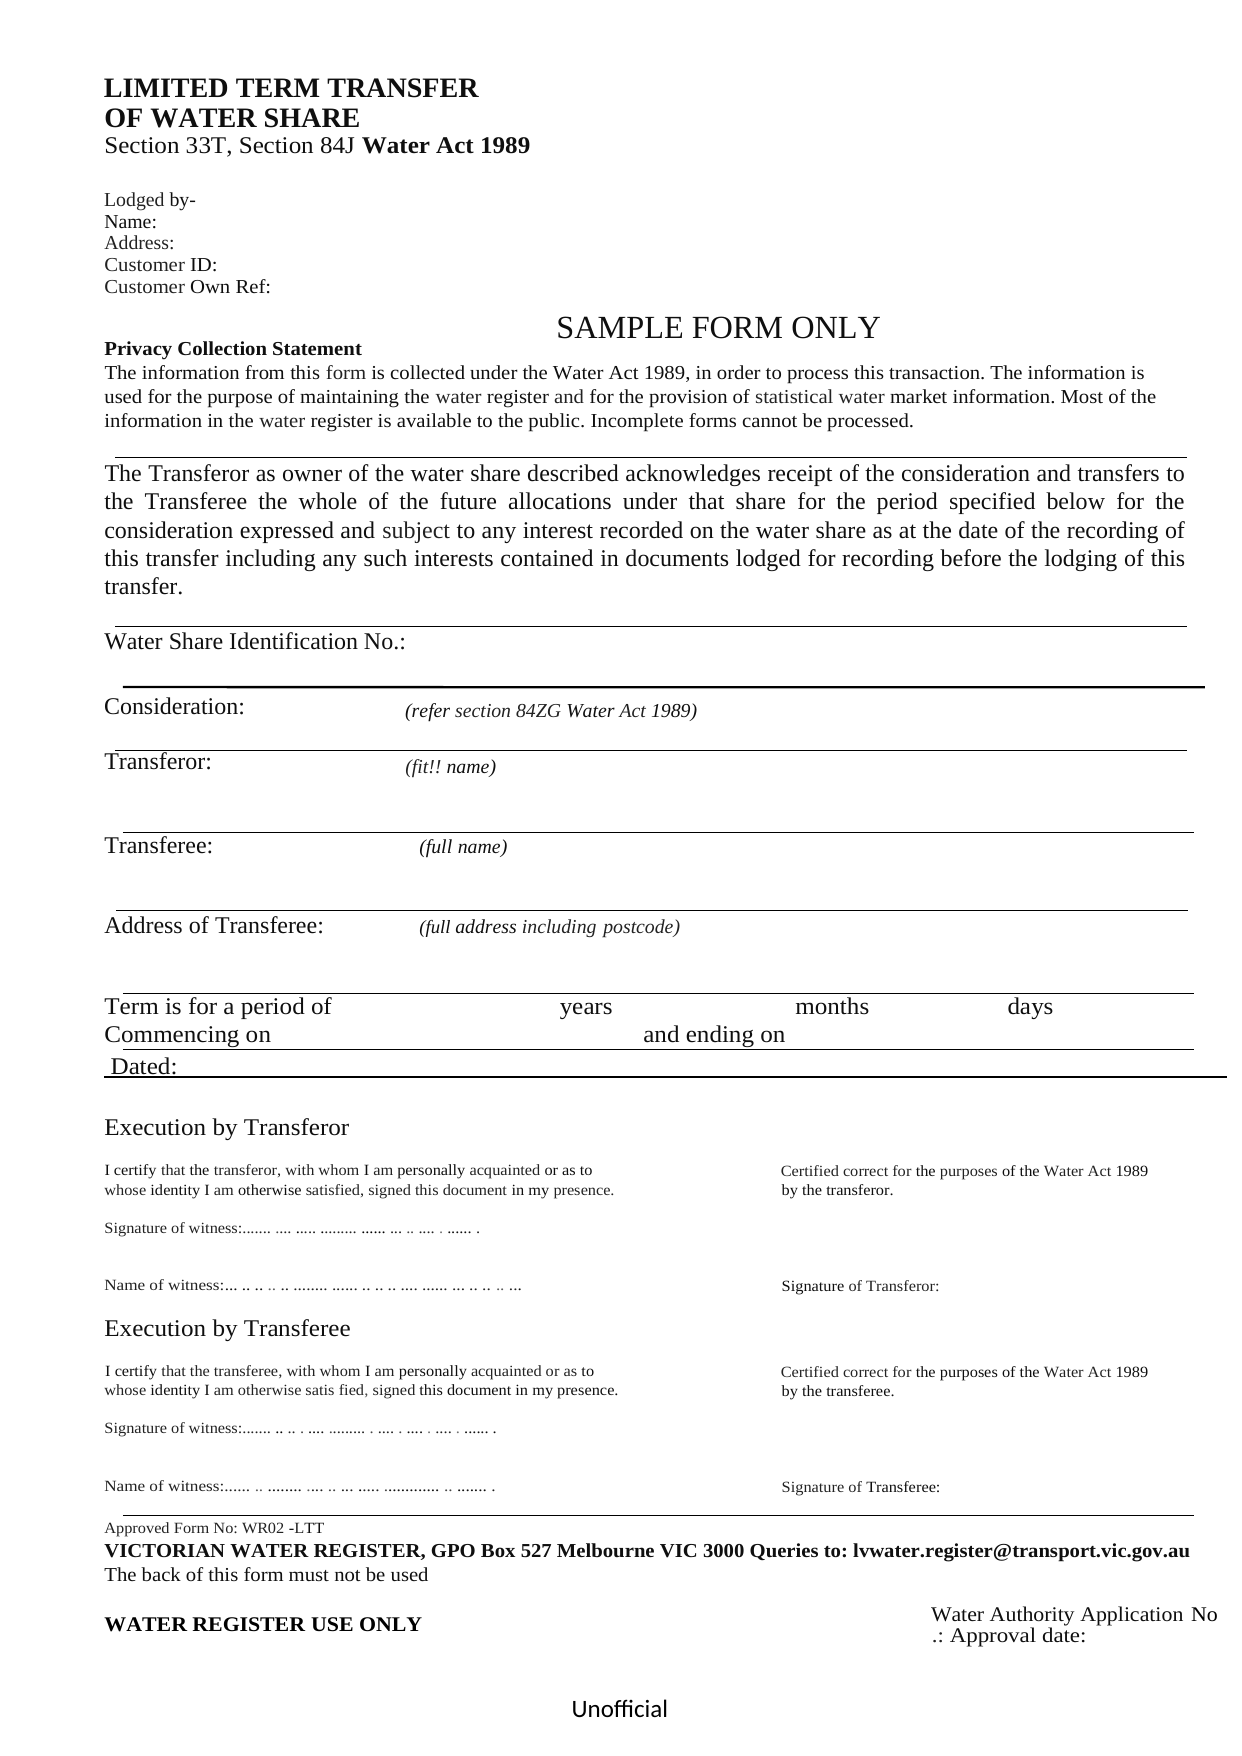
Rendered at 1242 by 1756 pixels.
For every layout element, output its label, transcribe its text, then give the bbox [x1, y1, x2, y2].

text Execution by Transferor [104, 1113, 1242, 1141]
text Name of witness:... .. .. .. .. ........ ...... .. .. .. .... ...... ... .. .. .. ... [104, 1276, 638, 1294]
text Signature of witness:....... .... ..... ......... ...... ... .. .... . ...... . [104, 1218, 638, 1236]
text Privacy Collection Statement [104, 337, 381, 360]
text Address of Transferee: (full address including postcode) [104, 906, 1242, 939]
subtitle Term is for a period of [104, 994, 351, 1019]
text The Transferor as owner of the water share described acknowledges receipt of the consideration and transfers to the Transferee the whole of the future allocations under that share for the period specified below for the consideration expressed and subject to any interest recorded on the water share as at the date of the recording of this transfer including any such interests contained in documents lodged for recording before the lodging of this transfer. [104, 453, 1188, 600]
text .: Approval date: [104, 1626, 1086, 1646]
text Signature of Transferor: [781, 1277, 1242, 1295]
text Signature of witness:....... .. .. . .... ......... . .... . .... . .... . ...... . [104, 1419, 638, 1437]
text I certify that the transferor, with whom I am personally acquainted or as to whose identity I am otherwise satisfied, signed this document in my presence. [104, 1161, 632, 1198]
text Address: [104, 232, 381, 254]
text Section 33T, Section 84J Water Act 1989 [104, 133, 1242, 159]
text Dated: [104, 1052, 1242, 1080]
text Name of witness:...... .. ........ .... .. ... ..... ............. .. ....... . [104, 1476, 638, 1494]
text The back of this form must not be used [104, 1563, 1242, 1586]
subtitle VICTORIAN WATER REGISTER, GPO Box 527 Melbourne VIC 3000 Queries to: lvwater.register@transport.vic.gov.au [104, 1539, 1242, 1561]
text Commencing on [104, 1020, 351, 1048]
text Transferee: (full name) [104, 833, 1242, 859]
text Signature of Transferee: [781, 1478, 1242, 1496]
text Certified correct for the purposes of the Water Act 1989 by the transferee. [781, 1363, 1166, 1399]
text years months [555, 994, 873, 1019]
text WATER REGISTER USE ONLY Water Authority Application No [104, 1603, 1242, 1626]
text Consideration: Transferor: [104, 692, 261, 774]
text Lodged by- Name: [104, 189, 212, 232]
text Water Share Identification No.: [104, 622, 1242, 654]
text Certified correct for the purposes of the Water Act 1989 by the transferor. [781, 1161, 1166, 1199]
text days [1007, 994, 1242, 1020]
text Approved Form No: WR02 -LTT [104, 1519, 1242, 1537]
subtitle Execution by Transferee [104, 1314, 638, 1342]
text I certify that the transferee, with whom I am personally acquainted or as to whose identity I am otherwise satis fied, signed this document in my presence. [104, 1362, 636, 1399]
text (refer section 84ZG Water Act 1989) (fit!! name) [405, 699, 713, 778]
text SAMPLE FORM ONLY [556, 309, 1242, 346]
text The information from this form is collected under the Water Act 1989, in order to process this transaction. The information is used for the purpose of maintaining the water register and for the provision of statistical water market information. Most of the information in the water register is available to the public. Incomplete forms cannot be processed. [104, 361, 1175, 432]
text LIMITED TERM TRANSFER OF WATER SHARE [104, 73, 495, 133]
text Customer ID: Customer Own Ref: [104, 254, 288, 298]
text and ending on [555, 1020, 873, 1048]
